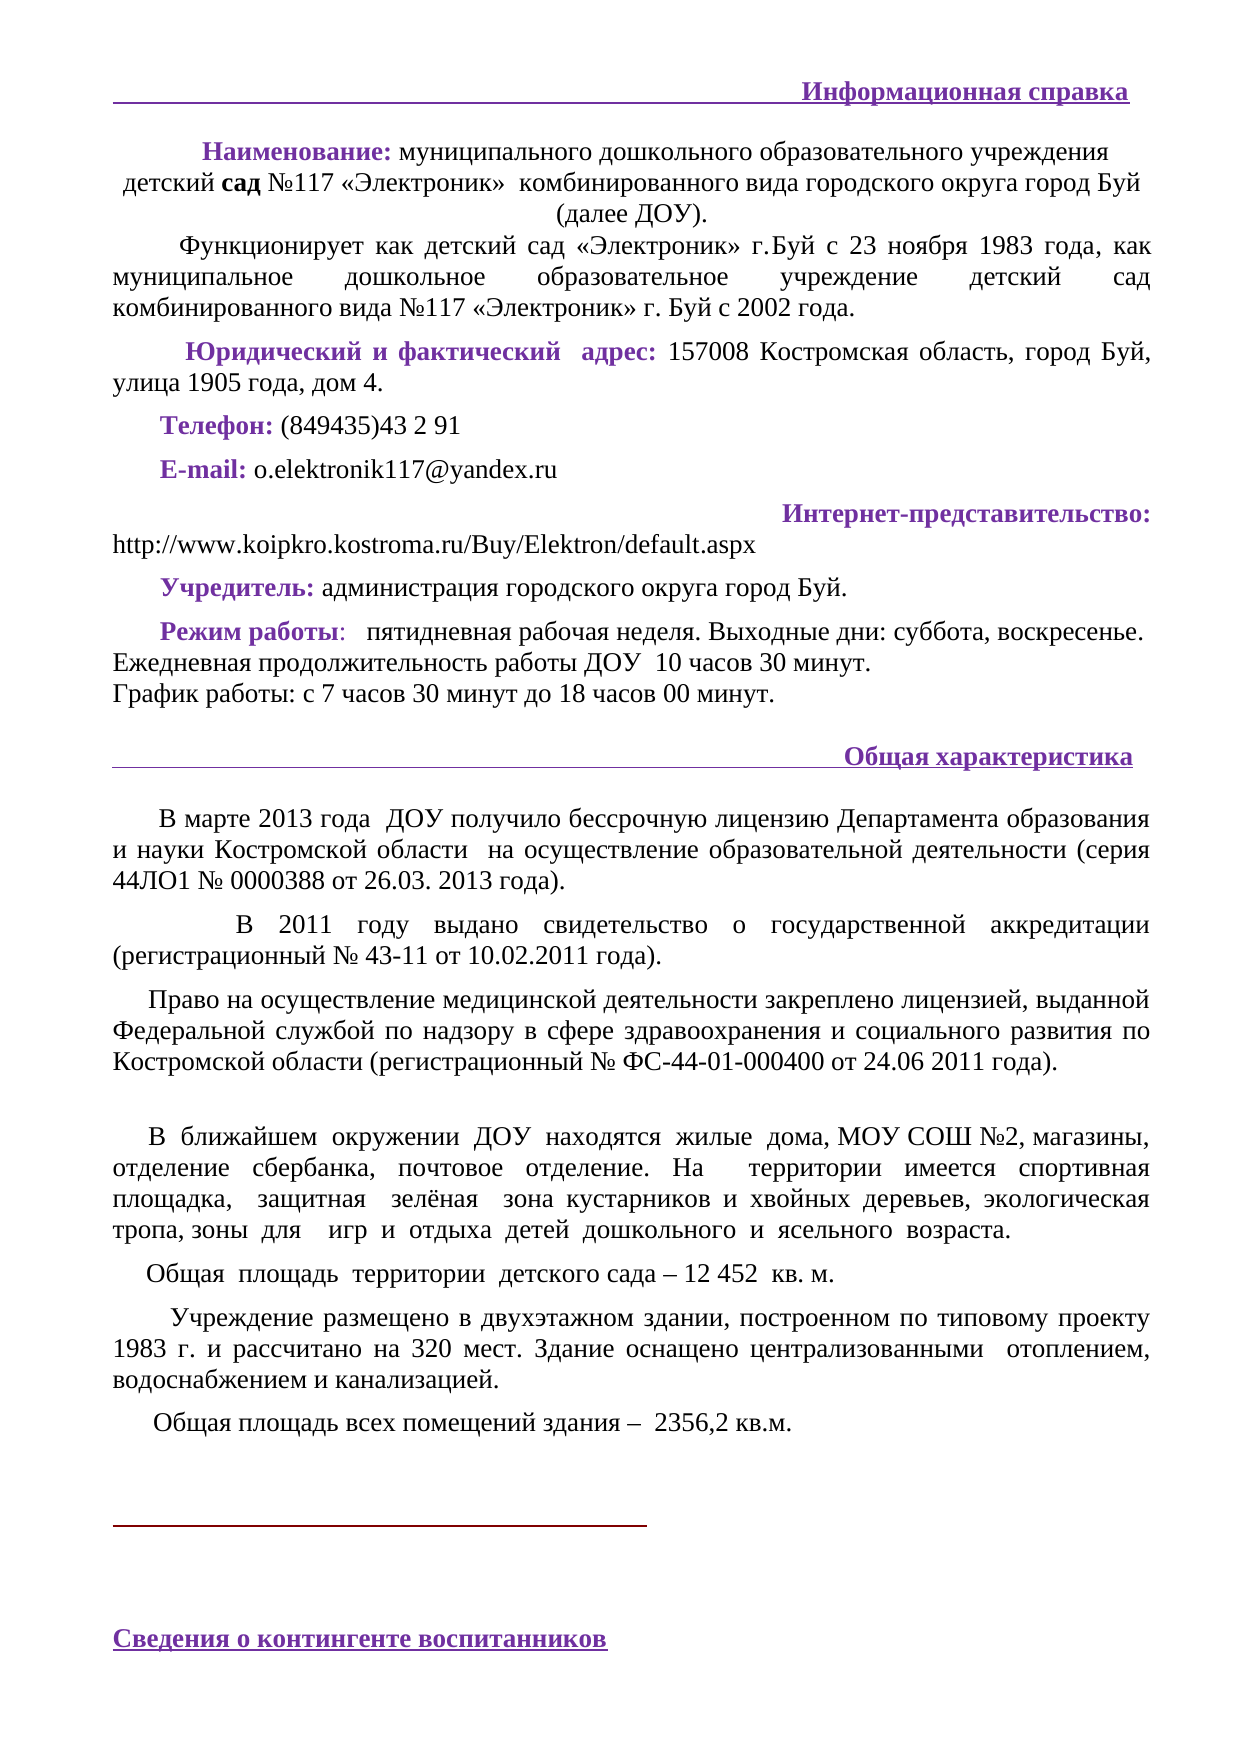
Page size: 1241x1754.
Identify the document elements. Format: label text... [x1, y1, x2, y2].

text Наименование: муниципального дошкольного образовательного учреждения детский сад №117 «Электроник» комбинированного вида городского округа город Буй (далее ДОУ). [112, 135, 1152, 229]
text Общая площадь всех помещений здания – 2356,2 кв.м. [112, 1407, 1152, 1438]
text Информационная справка [112, 75, 1152, 106]
text Юридический и фактический адрес: 157008 Костромская область, город Буй, улица 1905 года, дом 4. [112, 335, 1152, 397]
text Телефон: (849435)43 2 91 [112, 409, 1152, 441]
text Режим работы: пятидневная рабочая неделя. Выходные дни: суббота, воскресенье. [112, 615, 1152, 646]
text Функционирует как детский сад «Электроник» г.Буй с 23 ноября 1983 года, как муниципальное дошкольное образовательное учреждение детский сад комбинированного вида №117 «Электроник» г. Буй с 2002 года. [112, 229, 1152, 322]
text Общая характеристика [112, 740, 1152, 771]
text В ближайшем окружении ДОУ находятся жилые дома, МОУ СОШ №2, магазины, отделение сбербанка, почтовое отделение. На территории имеется спортивная площадка, защитная зелёная зона кустарников и хвойных деревьев, экологическая тропа, зоны для игр и отдыха детей дошкольного и ясельного возраста. [112, 1120, 1152, 1244]
text E-mail: o.elektronik117@yandex.ru [112, 453, 1152, 484]
text Сведения о контингенте воспитанников [112, 1622, 1152, 1653]
text В марте 2013 года ДОУ получило бессрочную лицензию Департамента образования и науки Костромской области на осуществление образовательной деятельности (серия 44ЛО1 № 0000388 от 26.03. 2013 года). [112, 802, 1152, 896]
text Право на осуществление медицинской деятельности закреплено лицензией, выданной Федеральной службой по надзору в сфере здравоохранения и социального развития по Костромской области (регистрационный № ФС-44-01-000400 от 24.06 2011 года). [112, 983, 1152, 1076]
text Интернет-представительство: http://www.koipkro.kostroma.ru/Buy/Elektron/default.aspx [112, 497, 1152, 559]
text В 2011 году выдано свидетельство о государственной аккредитации (регистрационный № 43-11 от 10.02.2011 года). [112, 908, 1152, 970]
text График работы: с 7 часов 30 минут до 18 часов 00 минут. [112, 677, 1152, 709]
text Учреждение размещено в двухэтажном здании, построенном по типовому проекту 1983 г. и рассчитано на 320 мест. Здание оснащено централизованными отоплением, водоснабжением и канализацией. [112, 1301, 1152, 1394]
text Учредитель: администрация городского округа город Буй. [112, 572, 1152, 603]
text Общая площадь территории детского сада – 12 452 кв. м. [112, 1257, 1152, 1288]
text Ежедневная продолжительность работы ДОУ 10 часов 30 минут. [112, 646, 1152, 677]
